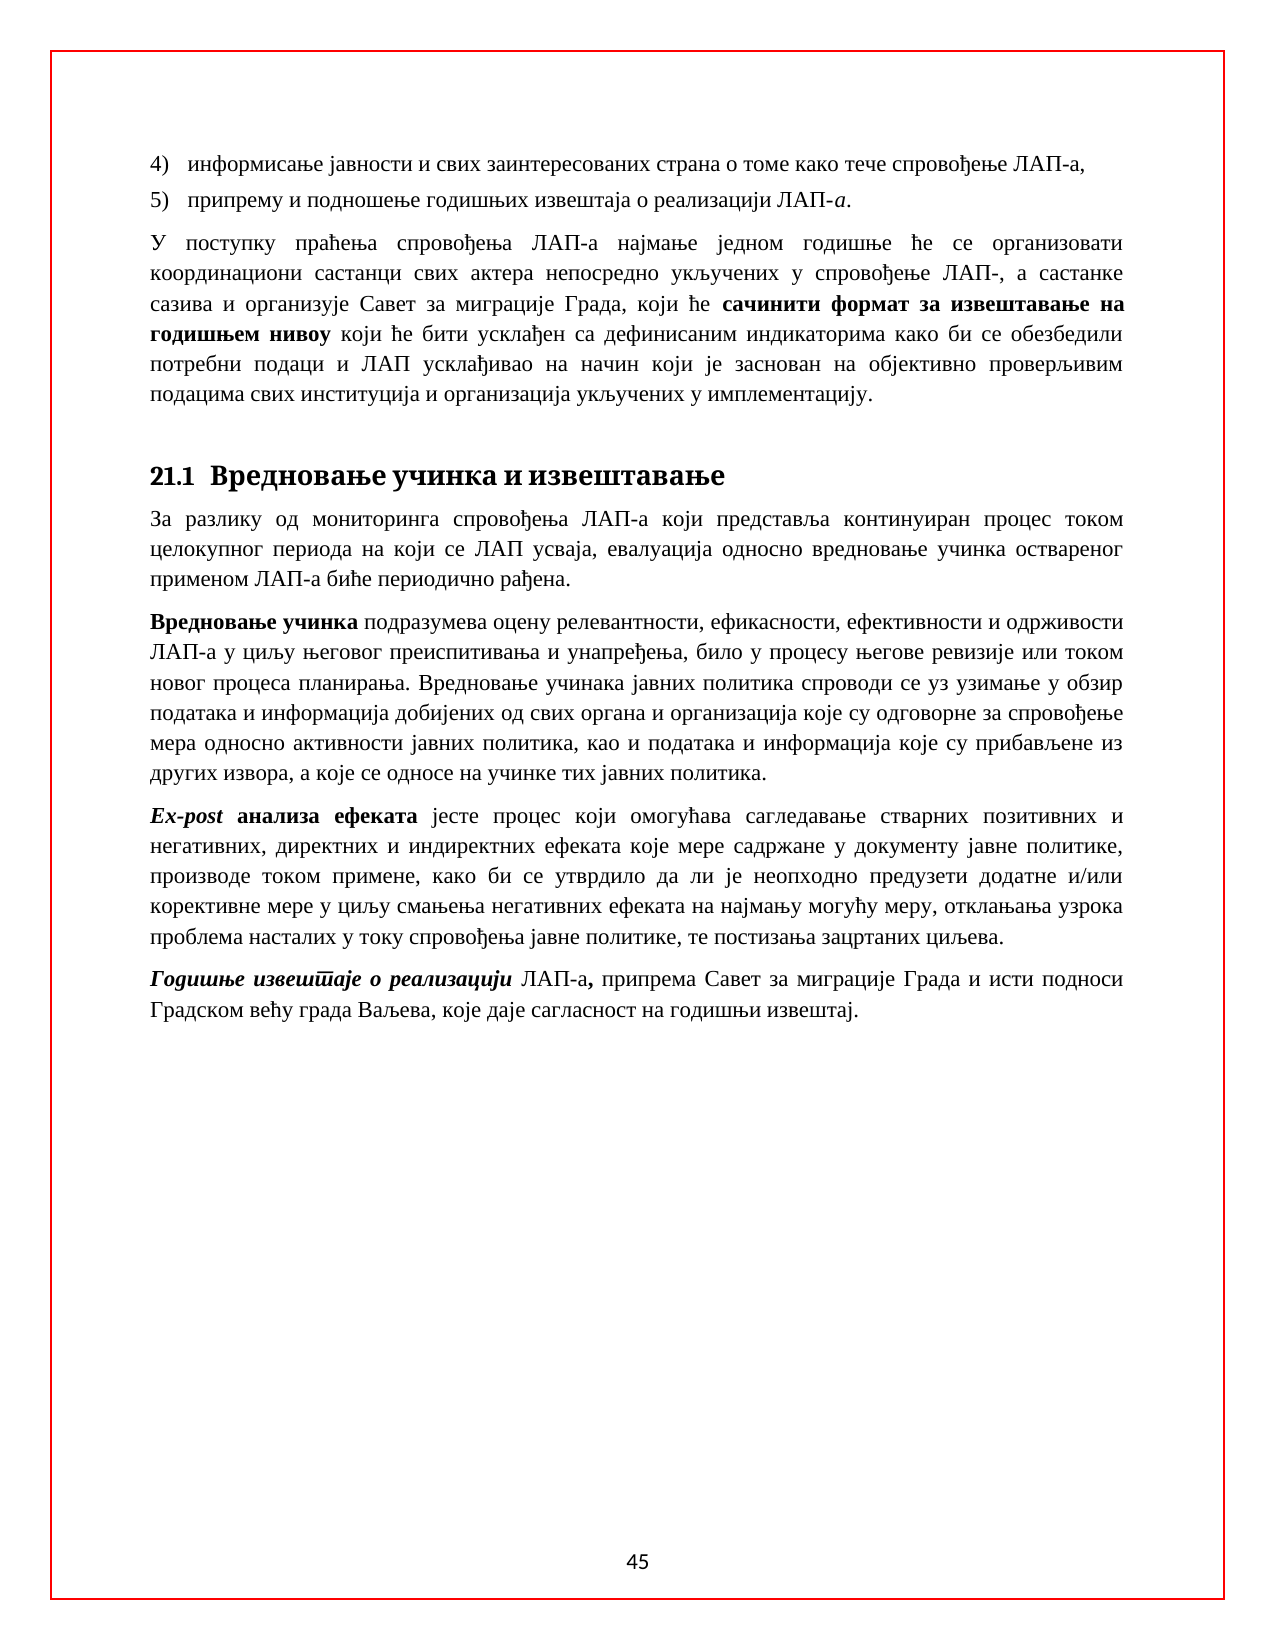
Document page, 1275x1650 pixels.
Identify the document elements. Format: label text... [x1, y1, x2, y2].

list информисање јавности и свих заинтересованих страна о томе како тече спровођење ЛАП-а, [150, 150, 1125, 176]
subtitle Вредновање учинка и извештавање [150, 461, 1125, 493]
text У поступку праћења спровођења ЛАП-а најмање једном годишње ће се организовати координациони састанци свих актера непосредно укључених у спровођење ЛАП-, а састанке сазива и организује Савет за миграције Града, који ће сачинити формат за извештавање на годишњем нивоу који ће бити усклађен са дефинисаним индикаторима како би се обезбедили потребни подаци и ЛАП усклађивао на начин који је заснован на објективно проверљивим подацима свих институција и организација укључених у имплементацију. [150, 229, 1125, 407]
text Годишње извештаје о реализацији ЛАП-а, припрема Савет за миграције Града и исти подноси Градском већу града Ваљева, које даје сагласност на годишњи извештај. [150, 966, 1125, 1022]
text Ex-post анализа ефеката јесте процес који омогућава сагледавање стварних позитивних и негативних, директних и индиректних ефеката које мере садржане у документу јавне политике, производе током примене, како би се утврдило да ли је неопходно предузети додатне и/или корективне мере у циљу смањења негативних ефеката на најмању могућу меру, отклањања узрока проблема насталих у току спровођења јавне политике, те постизања зацртаних циљева. [150, 802, 1125, 949]
text За разлику од мониторинга спровођења ЛАП-а који представља континуиран процес током целокупног периода на који се ЛАП усваја, евалуација односно вредновање учинка оствареног применом ЛАП-а биће периодично рађена. [150, 505, 1125, 592]
text Вредновање учинка подразумева оцену релевантности, ефикасности, ефективности и одрживости ЛАП-а у циљу његовог преиспитивања и унапређења, било у процесу његове ревизије или током новог процеса планирања. Вредновање учинака јавних политика спроводи се уз узимање у обзир података и информација добијених од свих органа и организација које су одговорне за спровођење мера односно активности јавних политика, као и података и информација које су прибављене из других извора, а које се односе на учинке тих јавних политика. [150, 608, 1125, 786]
list припрему и подношење годишњих извештаја о реализацији ЛАП-а. [150, 186, 1125, 213]
